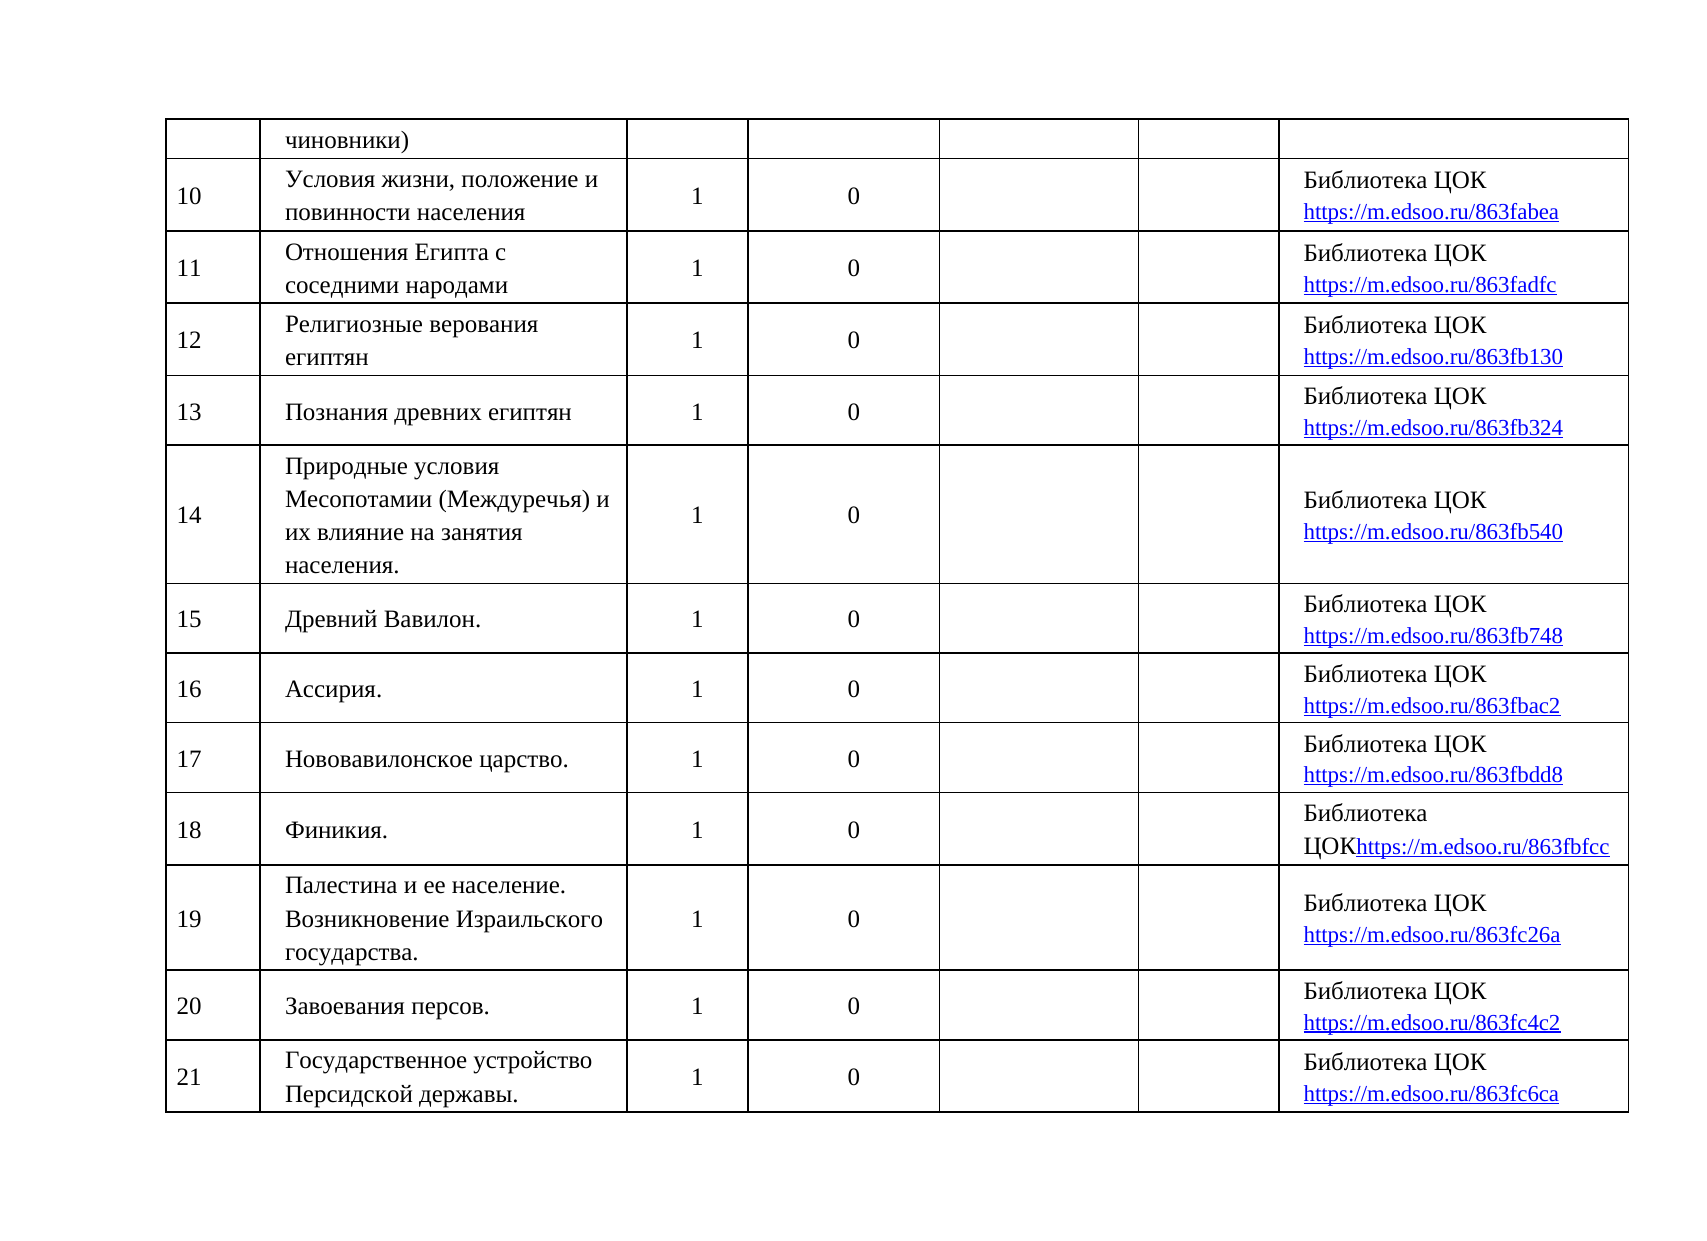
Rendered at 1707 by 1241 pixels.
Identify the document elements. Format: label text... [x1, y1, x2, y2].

table_cell [940, 793, 1138, 864]
table_cell Библиотека ЦОК https://m.edsoo.ru/863fb748 [1280, 584, 1628, 652]
table_cell 20 [167, 971, 259, 1039]
table_cell [1139, 723, 1278, 791]
table_cell 1 [628, 376, 747, 444]
table_cell 11 [167, 232, 259, 302]
table_cell Природные условия Месопотамии (Междуречья) и их влияние на занятия населения. [261, 446, 626, 583]
table_cell 21 [167, 1041, 259, 1111]
table_cell [1139, 232, 1278, 302]
table_cell 14 [167, 446, 259, 583]
table_cell [1139, 866, 1278, 969]
table_cell 0 [749, 304, 939, 375]
table_cell 12 [167, 304, 259, 375]
table_cell 0 [749, 723, 939, 791]
table_cell 0 [749, 1041, 939, 1111]
table_cell Палестина и ее население. Возникновение Израильского государства. [261, 866, 626, 969]
table_cell [1139, 304, 1278, 375]
table_cell 1 [628, 584, 747, 652]
table_cell 17 [167, 723, 259, 791]
table_cell [940, 376, 1138, 444]
table_cell [940, 1041, 1138, 1111]
table_cell Библиотека ЦОК https://m.edsoo.ru/863fc26a [1280, 866, 1628, 969]
table_cell [940, 866, 1138, 969]
table_cell 1 [628, 866, 747, 969]
table_cell 10 [167, 159, 259, 230]
table_cell Отношения Египта с соседними народами [261, 232, 626, 302]
table_cell [1139, 971, 1278, 1039]
table_cell [940, 232, 1138, 302]
table_cell Условия жизни, положение и повинности населения [261, 159, 626, 230]
table_cell Библиотека ЦОК https://m.edsoo.ru/863fc6ca [1280, 1041, 1628, 1111]
table_cell Библиотека ЦОК https://m.edsoo.ru/863fb540 [1280, 446, 1628, 583]
table_cell Библиотека ЦОК https://m.edsoo.ru/863fb130 [1280, 304, 1628, 375]
table_cell [940, 654, 1138, 722]
table_cell Финикия. [261, 793, 626, 864]
table_cell Библиотека ЦОК https://m.edsoo.ru/863fbdd8 [1280, 723, 1628, 791]
table_cell Библиотека ЦОК https://m.edsoo.ru/863fadfc [1280, 232, 1628, 302]
table_cell Религиозные верования египтян [261, 304, 626, 375]
table_cell 1 [628, 446, 747, 583]
table_cell 9 [167, 120, 259, 157]
table_cell 19 [167, 866, 259, 969]
table_cell [1139, 793, 1278, 864]
table_cell 0 [749, 654, 939, 722]
table_cell Библиотека ЦОК https://m.edsoo.ru/863fb324 [1280, 376, 1628, 444]
table_cell 1 [628, 304, 747, 375]
table_cell 0 [749, 866, 939, 969]
table_cell 1 [628, 793, 747, 864]
table_cell Завоевания персов. [261, 971, 626, 1039]
table_cell Познания древних египтян [261, 376, 626, 444]
table_cell Государственное устройство Персидской державы. [261, 1041, 626, 1111]
table_cell 18 [167, 793, 259, 864]
table_cell [940, 159, 1138, 230]
table_cell [1139, 446, 1278, 583]
table_cell 16 [167, 654, 259, 722]
table_cell 1 [628, 1041, 747, 1111]
table_cell 13 [167, 376, 259, 444]
table_cell 1 [628, 120, 747, 157]
table_cell [940, 971, 1138, 1039]
table_cell 1 [628, 654, 747, 722]
table_cell 0 [749, 971, 939, 1039]
table_cell [1139, 120, 1278, 157]
table_cell [1139, 654, 1278, 722]
table_cell 1 [628, 723, 747, 791]
table_cell [940, 120, 1138, 157]
table_cell 0 [749, 159, 939, 230]
table_cell Древний Вавилон. [261, 584, 626, 652]
table_cell 15 [167, 584, 259, 652]
table_cell 1 [628, 159, 747, 230]
table_cell [940, 446, 1138, 583]
table_cell 1 [628, 232, 747, 302]
table_cell Библиотека ЦОКhttps://m.edsoo.ru/863fbfcc [1280, 793, 1628, 864]
table_cell Библиотека ЦОК https://m.edsoo.ru/863fabea [1280, 159, 1628, 230]
table_cell Библиотека ЦОК https://m.edsoo.ru/863fc4c2 [1280, 971, 1628, 1039]
table_cell [1139, 584, 1278, 652]
table_cell 0 [749, 376, 939, 444]
table_cell 0 [749, 793, 939, 864]
table_cell Библиотека ЦОК https://m.edsoo.ru/863fbac2 [1280, 654, 1628, 722]
table_cell 0 [749, 120, 939, 157]
table_cell 0 [749, 232, 939, 302]
table_cell Ассирия. [261, 654, 626, 722]
table_cell 0 [749, 446, 939, 583]
table_cell [940, 723, 1138, 791]
table_cell 0 [749, 584, 939, 652]
table_cell Нововавилонское царство. [261, 723, 626, 791]
table_cell 1 [628, 971, 747, 1039]
table_cell [940, 304, 1138, 375]
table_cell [1280, 120, 1628, 157]
table_cell [1139, 376, 1278, 444]
table_cell [1139, 1041, 1278, 1111]
table_cell [1139, 159, 1278, 230]
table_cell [261, 120, 626, 157]
table_cell [940, 584, 1138, 652]
